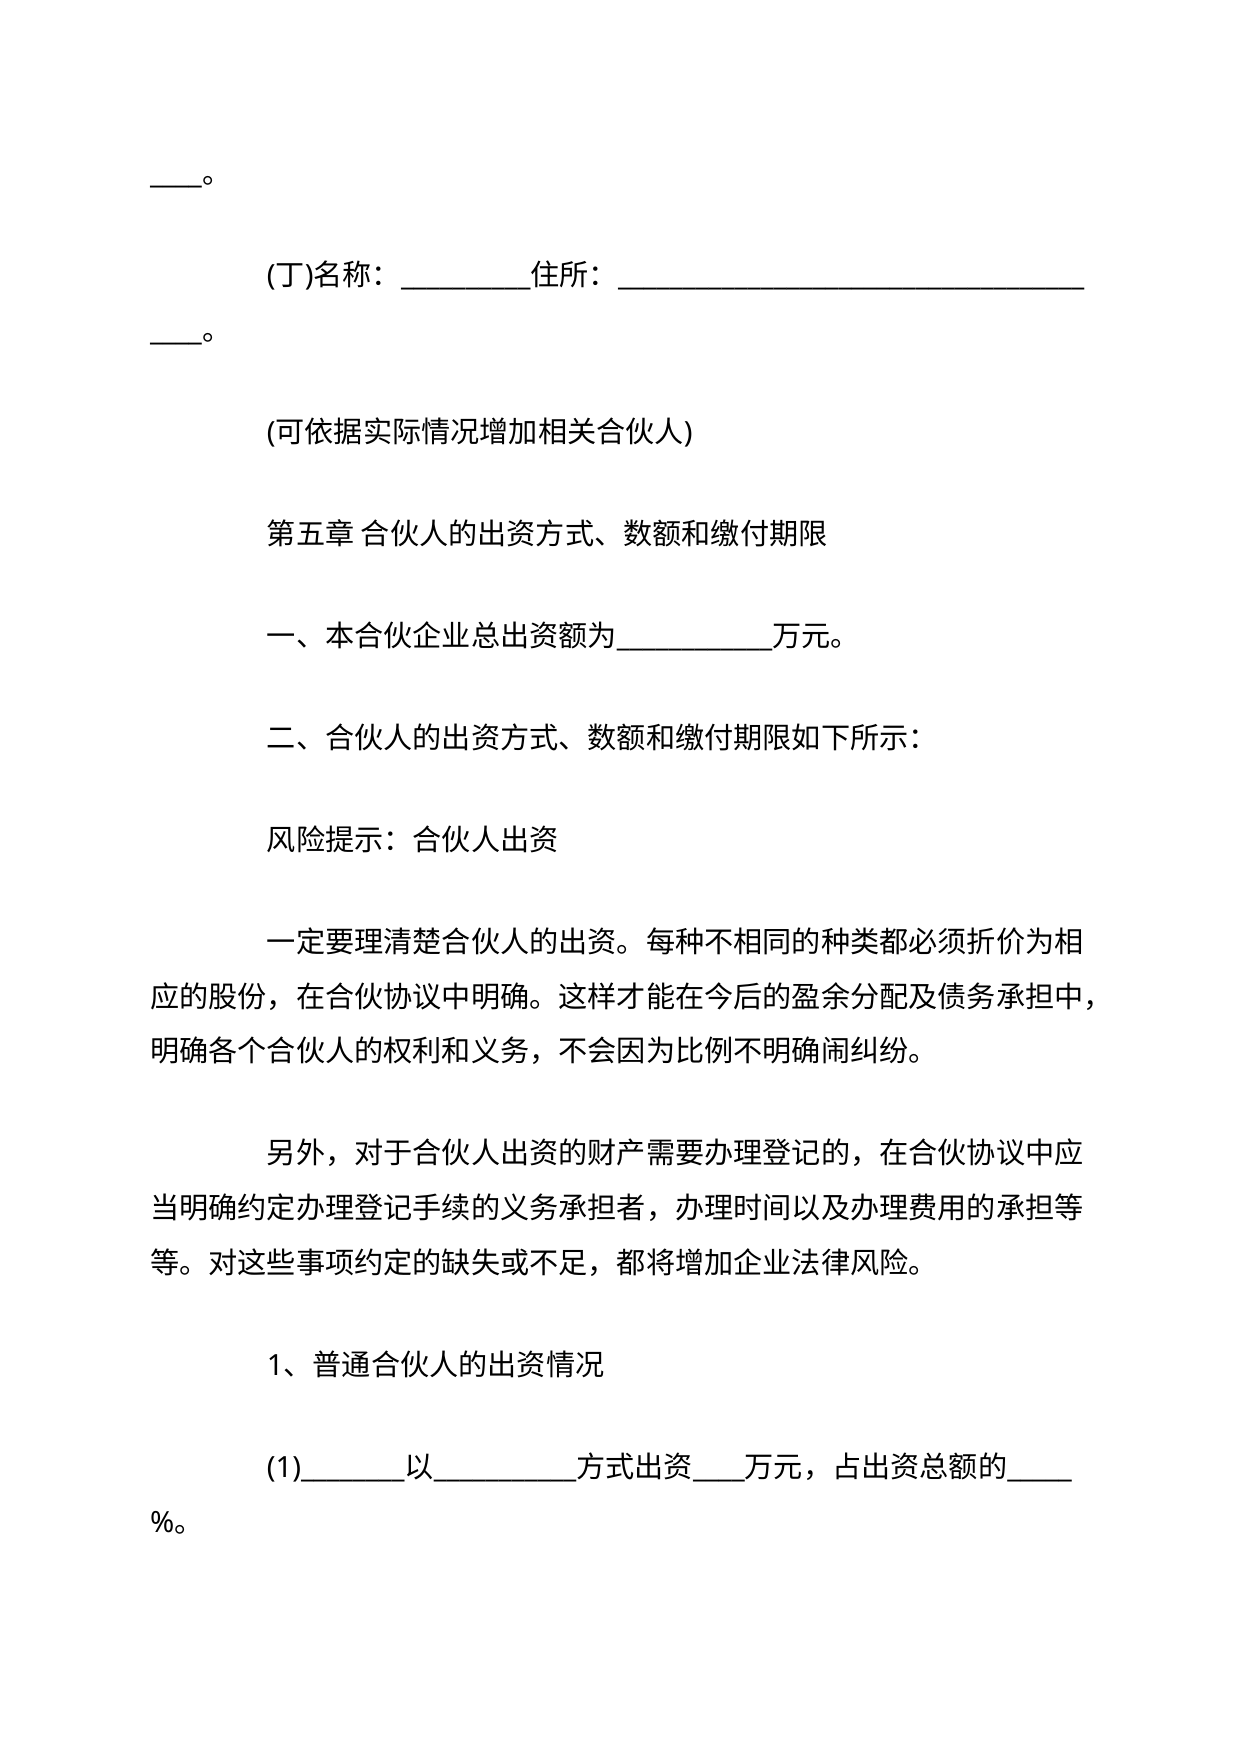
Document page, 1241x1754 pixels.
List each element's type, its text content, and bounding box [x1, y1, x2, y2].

text (可依据实际情况增加相关合伙人) [150, 409, 1090, 451]
text 风险提示：合伙人出资 [150, 816, 1090, 859]
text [150, 150, 1090, 192]
text (丁)名称：__________住所：________________________________________。 [150, 252, 1090, 349]
text 二、合伙人的出资方式、数额和缴付期限如下所示： [150, 715, 1090, 757]
text 一定要理清楚合伙人的出资。每种不相同的种类都必须折价为相应的股份，在合伙协议中明确。这样才能在今后的盈余分配及债务承担中，明确各个合伙人的权利和义务，不会因为比例不明确闹纠纷。 [150, 918, 1090, 1070]
text 另外，对于合伙人出资的财产需要办理登记的，在合伙协议中应当明确约定办理登记手续的义务承担者，办理时间以及办理费用的承担等等。对这些事项约定的缺失或不足，都将增加企业法律风险。 [150, 1130, 1090, 1282]
text 一、本合伙企业总出资额为____________万元。 [150, 613, 1090, 655]
text 1、普通合伙人的出资情况 [150, 1341, 1090, 1384]
text 第五章 合伙人的出资方式、数额和缴付期限 [150, 511, 1090, 553]
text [150, 1443, 1090, 1541]
